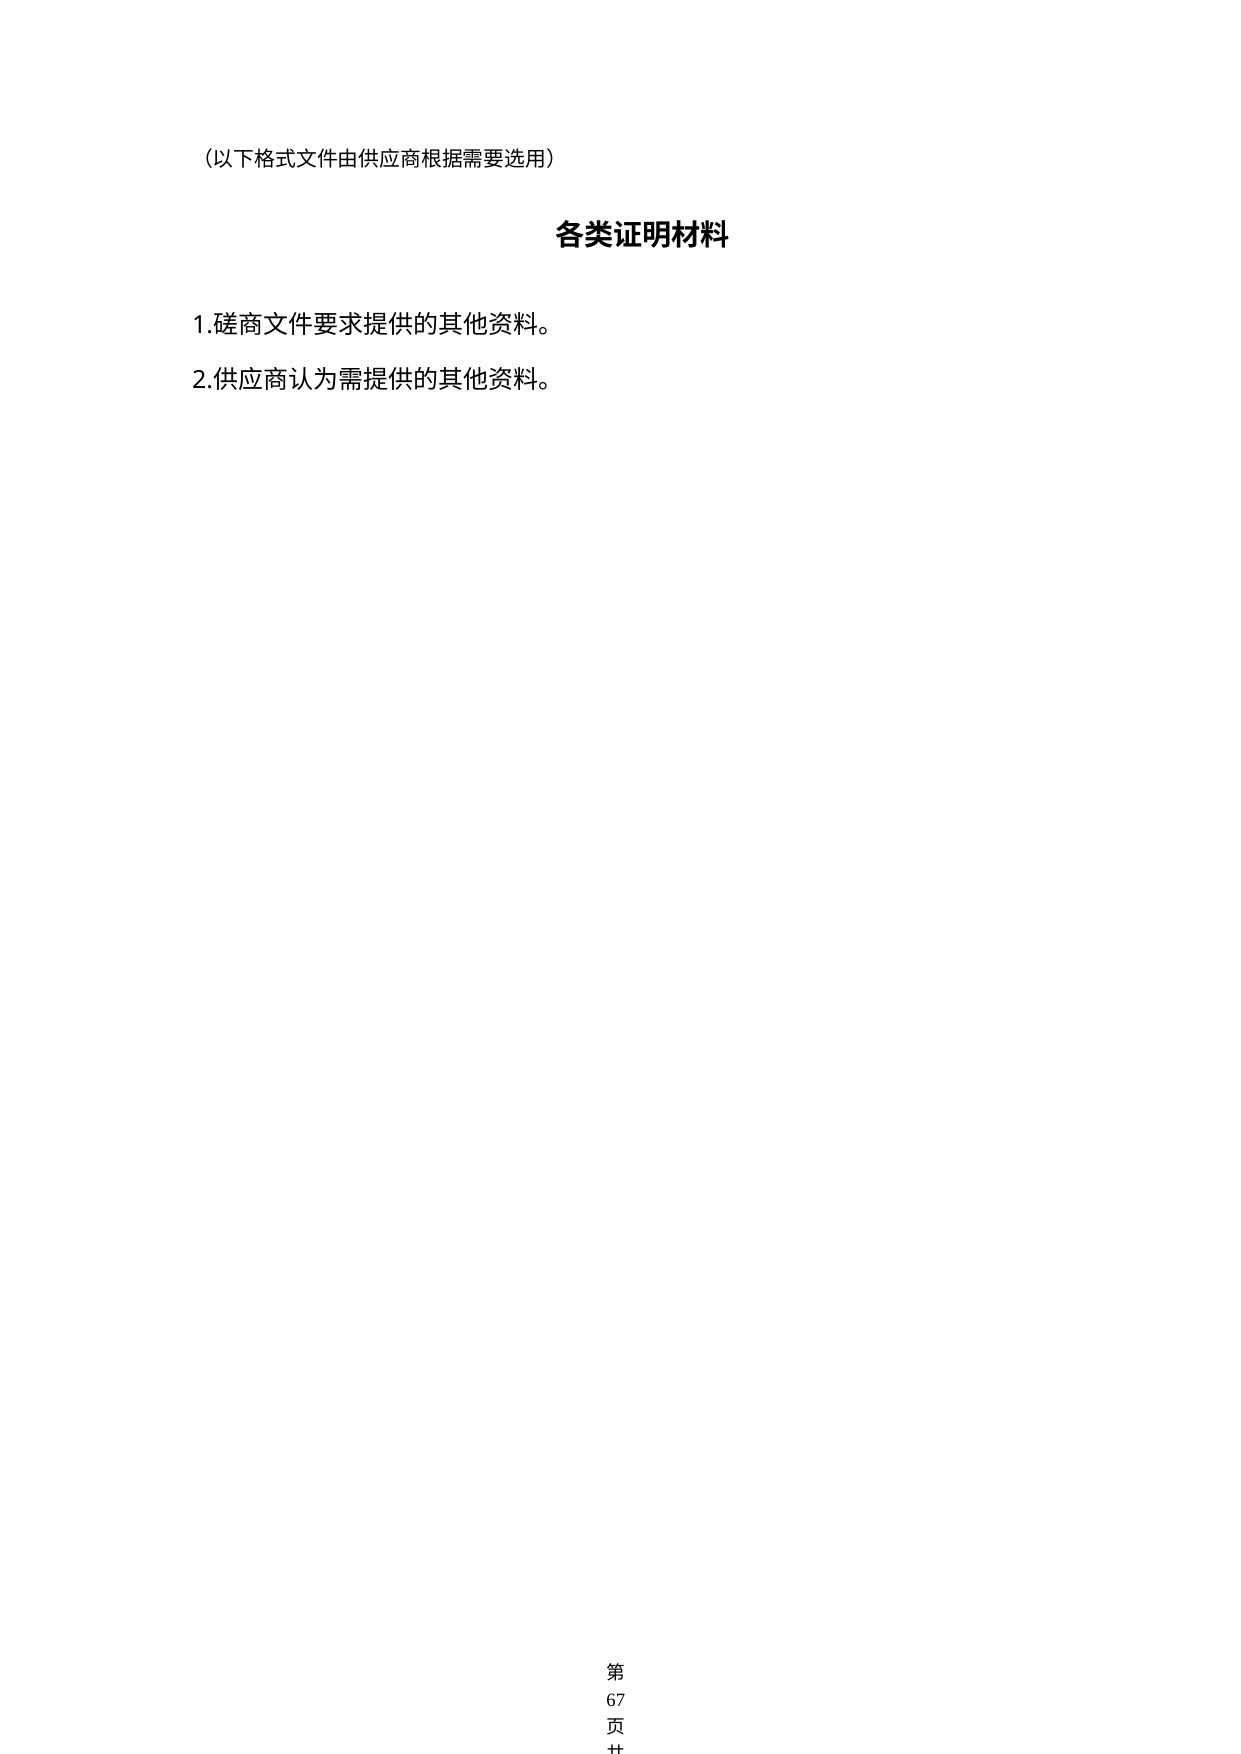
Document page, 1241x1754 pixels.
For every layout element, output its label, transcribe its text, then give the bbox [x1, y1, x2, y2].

text 各类证明材料 [142, 212, 1093, 254]
text （以下格式文件由供应商根据需要选用） [142, 142, 1093, 172]
text 2.供应商认为需提供的其他资料。 [142, 359, 1093, 396]
text 1.磋商文件要求提供的其他资料。 [142, 305, 1093, 341]
